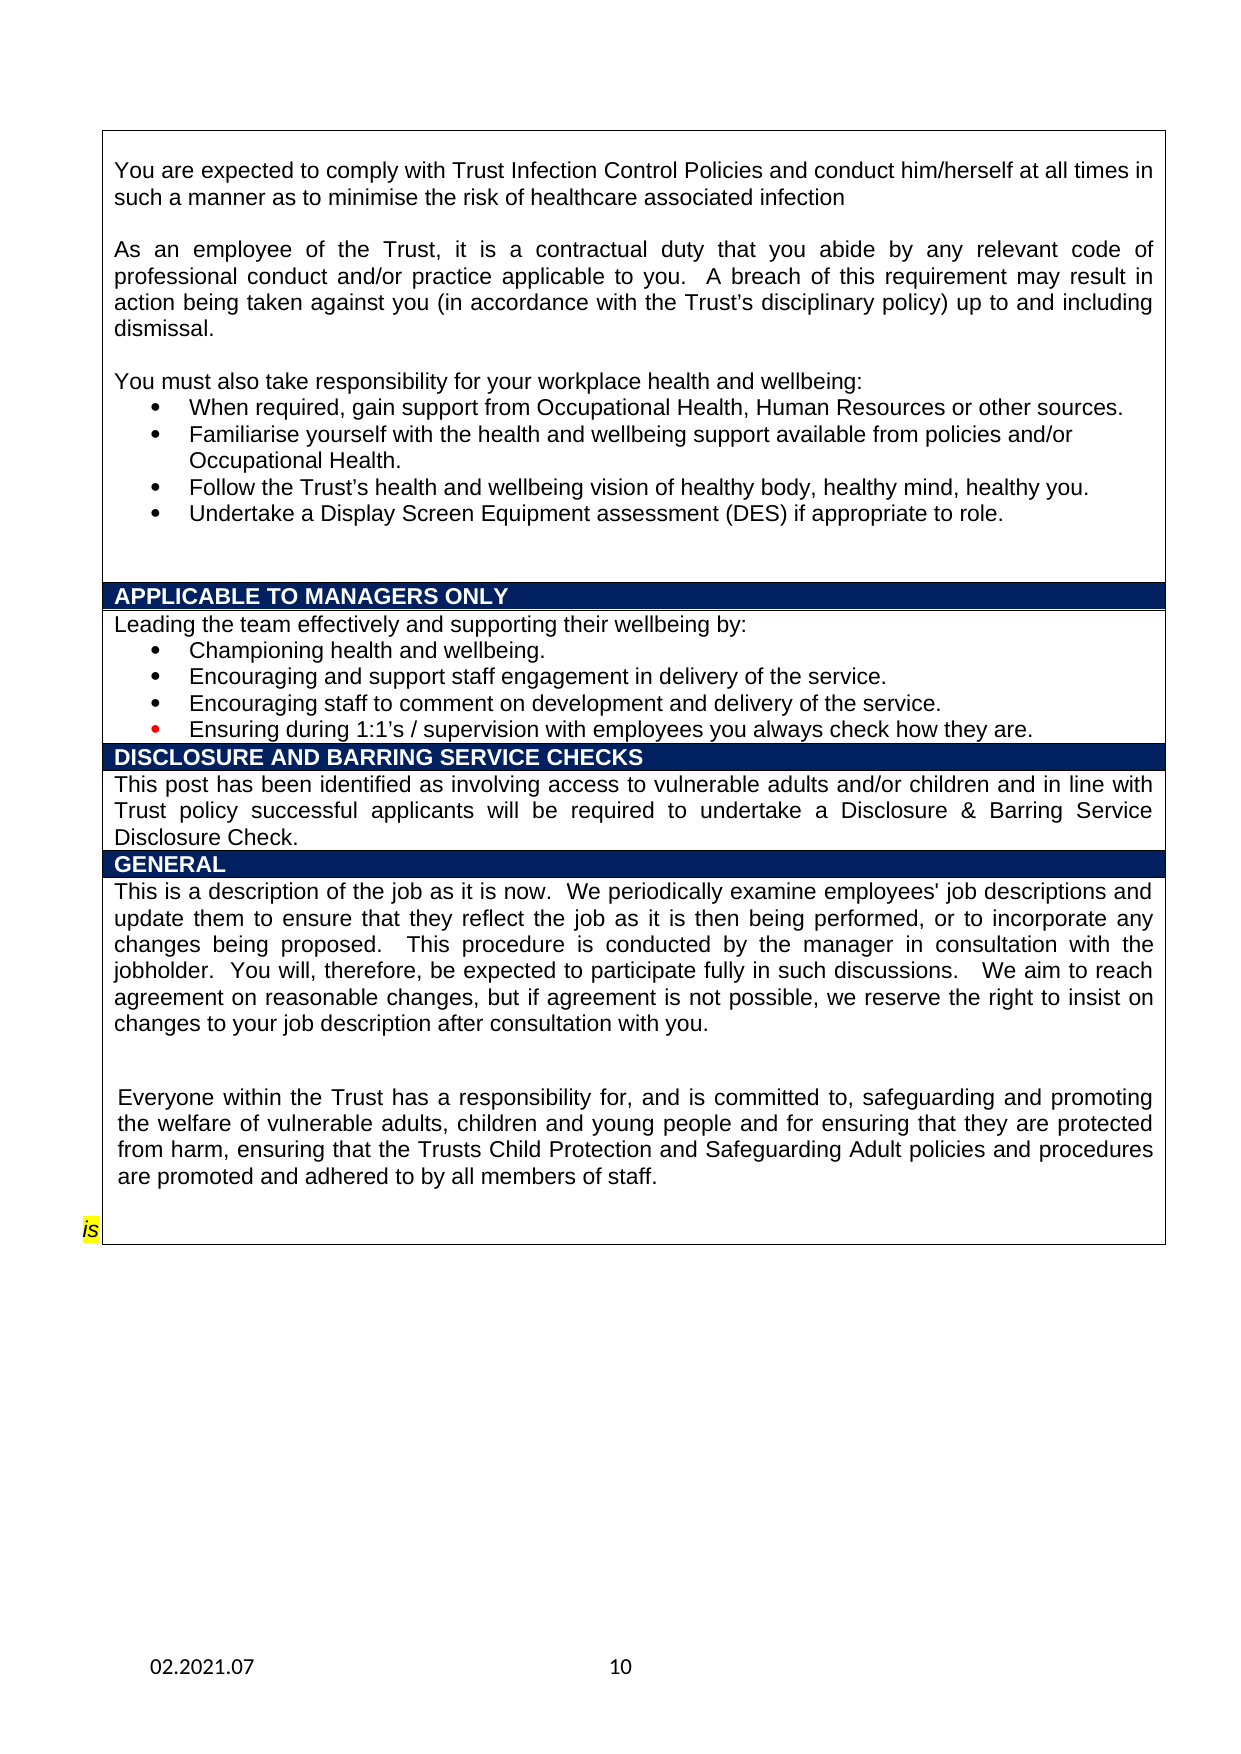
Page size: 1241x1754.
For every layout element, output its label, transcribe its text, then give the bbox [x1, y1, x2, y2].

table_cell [103, 131, 1165, 582]
table_cell This is a description of the job as it is now. We periodically examine employees' job descriptions and update them to ensure that they reflect the job as it is then being performed, or to incorporate any changes being proposed. This procedure is conducted by the manager in consultation with the jobholder. You will, therefore, be expected to participate fully in such discussions. We aim to reach agreement on reasonable changes, but if agreement is not possible, we reserve the right to insist on changes to your job description after consultation with you. Everyone within the Trust has a responsibility for, and is committed to, safeguarding and promoting the welfare of vulnerable adults, children and young people and for ensuring that they are protected from harm, ensuring that the Trusts Child Protection and Safeguarding Adult policies and procedures are promoted and adhered to by all members of staff. This is [103, 878, 1165, 1243]
table_cell This post has been identified as involving access to vulnerable adults and/or children and in line with Trust policy successful applicants will be required to undertake a Disclosure & Barring Service Disclosure Check. [103, 771, 1165, 850]
table_cell Leading the team effectively and supporting their wellbeing by: Championing health and wellbeing. Encouraging and support staff engagement in delivery of the service. Encouraging staff to comment on development and delivery of the service. Ensuring during 1:1’s / supervision with employees you always check how they are. [103, 611, 1165, 742]
table_cell GENERAL [103, 851, 1165, 877]
table_cell APPLICABLE TO MANAGERS ONLY [103, 583, 1165, 609]
table_cell DISCLOSURE AND BARRING SERVICE CHECKS [103, 744, 1165, 770]
